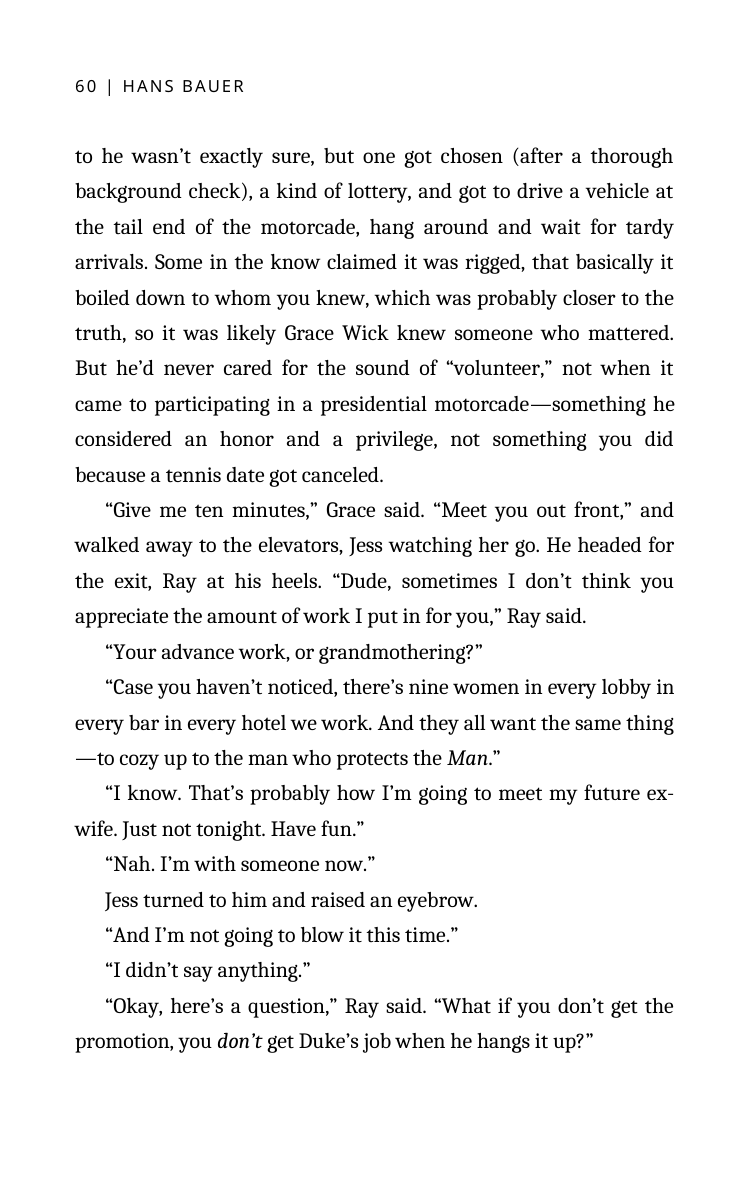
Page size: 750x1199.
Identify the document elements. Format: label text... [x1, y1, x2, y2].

text “Okay, here’s a question,” Ray said. “What if you don’t get the promotion, you don’t get Duke’s job when he hangs it up?” [75, 985, 675, 1056]
text “I didn’t say anything.” [75, 949, 675, 985]
text “Give me ten minutes,” Grace said. “Meet you out front,” and walked away to the elevators, Jess watching her go. He headed for the exit, Ray at his heels. “Dude, sometimes I don’t think you appreciate the amount of work I put in for you,” Ray said. [75, 489, 675, 631]
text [75, 135, 675, 489]
text “Case you haven’t noticed, there’s nine women in every lobby in every bar in every hotel we work. And they all want the same thing—to cozy up to the man who protects the Man.” [75, 666, 675, 772]
text “And I’m not going to blow it this time.” [75, 914, 675, 949]
text Jess turned to him and raised an eyebrow. [75, 879, 675, 914]
text “Nah. I’m with someone now.” [75, 843, 675, 879]
text “Your advance work, or grandmothering?” [75, 631, 675, 666]
text “I know. That’s probably how I’m going to meet my future ex-wife. Just not tonight. Have fun.” [75, 772, 675, 843]
